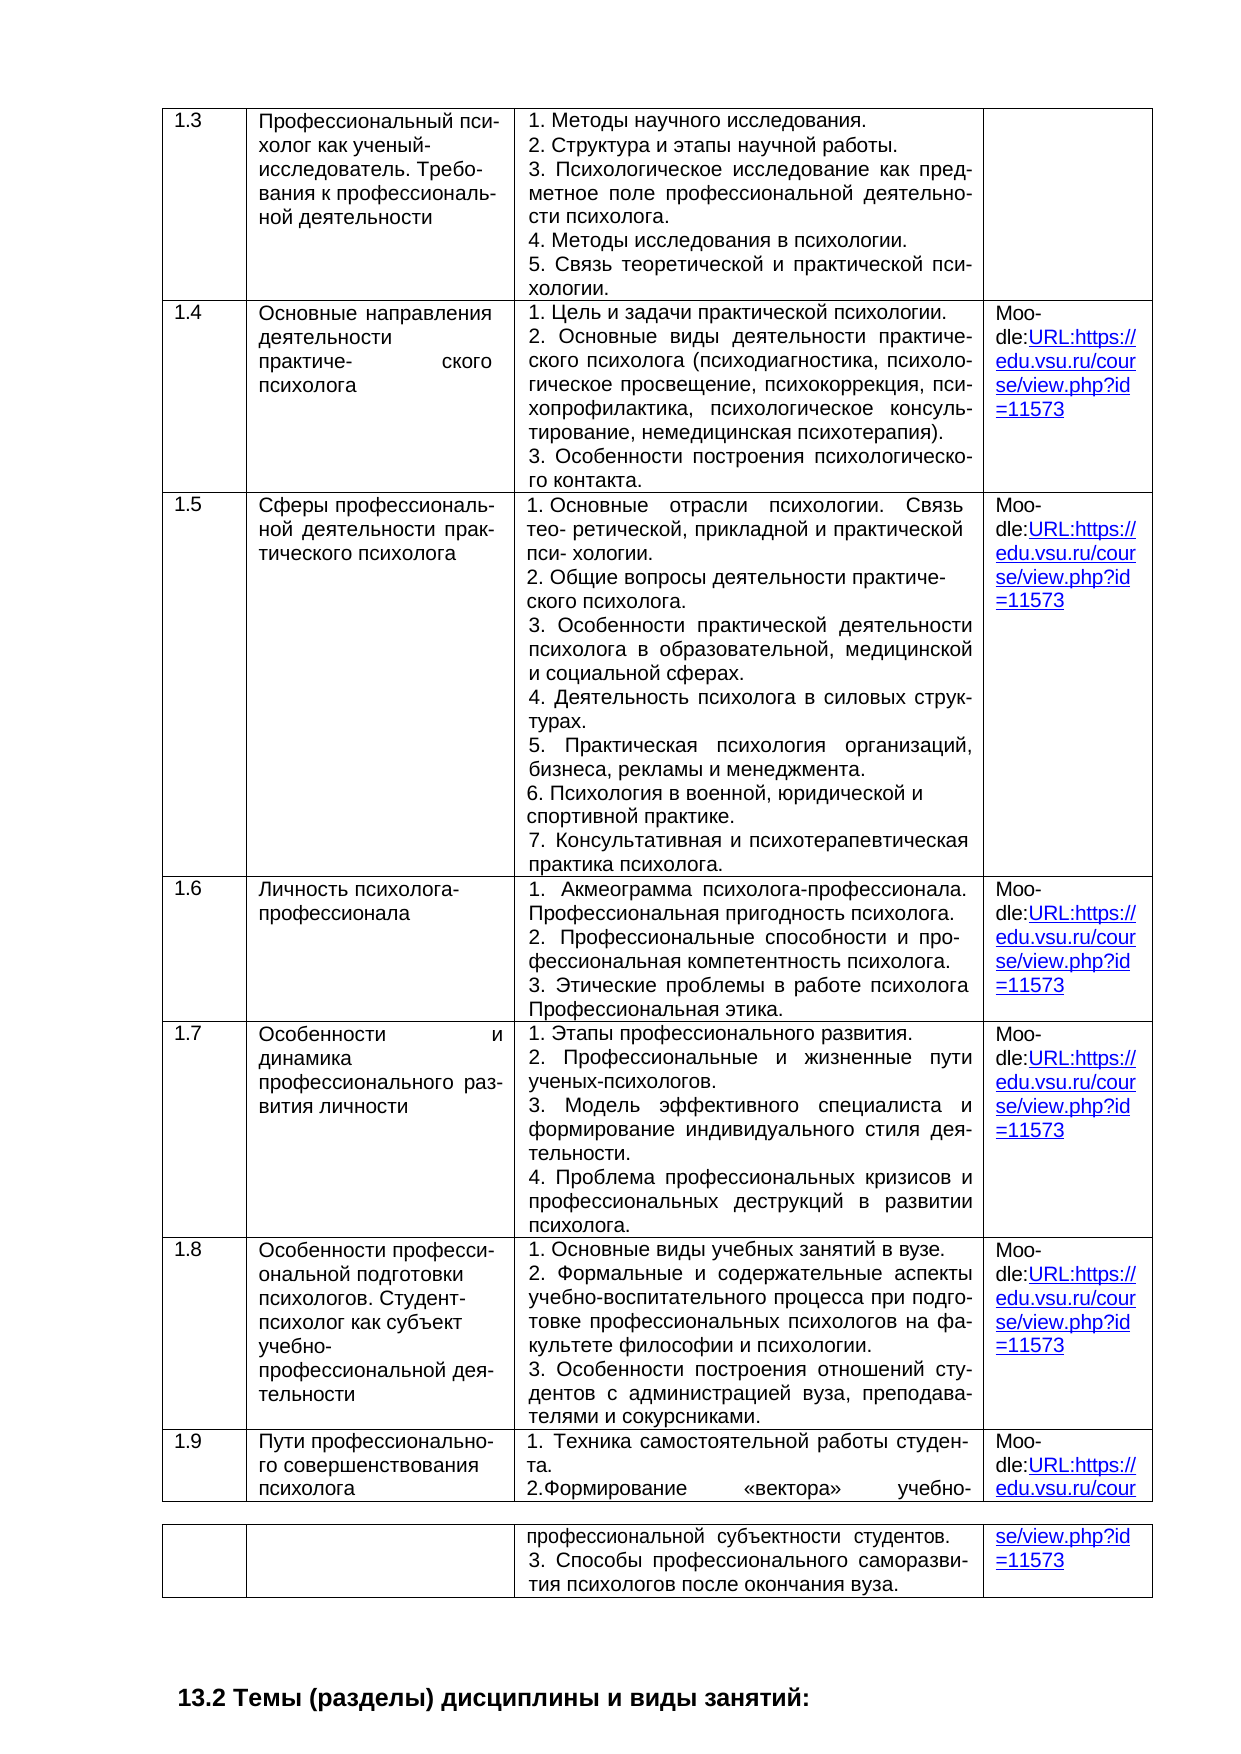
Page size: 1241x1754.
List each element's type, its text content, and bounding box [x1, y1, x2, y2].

table_cell Сферы профессиональ- ной деятельности прак- тического психолога [247, 493, 514, 876]
table_cell Основные виды учебных занятий в вузе. Формальные и содержательные аспекты учебно-воспитательного процесса при подго- товке профессиональных психологов на фа- культете философии и психологии. Особенности построения отношений сту- дентов с администрацией вуза, преподава- телями и сокурсниками. [515, 1238, 983, 1429]
table_cell Техника самостоятельной работы студен- та. Формирование «вектора» учебно- [515, 1430, 983, 1501]
table_cell Особенности и динамика профессионального раз- вития личности [247, 1022, 514, 1237]
table_cell 1.8 [163, 1238, 246, 1429]
table_cell [984, 109, 1152, 300]
table_cell Пути профессионально- го совершенствования психолога [247, 1430, 514, 1501]
list Темы (разделы) дисциплины и виды занятий: [177, 1683, 1176, 1712]
table_cell Moo- dle:URL:https:// edu.vsu.ru/cour [984, 1430, 1152, 1501]
table_cell Moo- dle:URL:https:// edu.vsu.ru/cour se/view.php?id =11573 [984, 301, 1152, 492]
table_header [247, 1525, 514, 1597]
table_header профессиональной субъектности студентов. 3. Способы профессионального саморазви- тия психологов после окончания вуза. [515, 1525, 983, 1597]
table_cell 1.7 [163, 1022, 246, 1237]
table_cell 1.3 [163, 109, 246, 300]
table_cell 1.5 [163, 493, 246, 876]
table_cell Основные отрасли психологии. Связь тео- ретической, прикладной и практической пси- хологии. Общие вопросы деятельности практиче- ского психолога. Особенности практической деятельности психолога в образовательной, медицинской и социальной сферах. Деятельность психолога в силовых струк- турах. Практическая психология организаций, бизнеса, рекламы и менеджмента. Психология в военной, юридической и спортивной практике. Консультативная и психотерапевтическая практика психолога. [515, 493, 983, 876]
table_cell 1.4 [163, 301, 246, 492]
table_cell Акмеограмма психолога-профессионала. Профессиональная пригодность психолога. Профессиональные способности и про- фессиональная компетентность психолога. Этические проблемы в работе психолога Профессиональная этика. [515, 877, 983, 1021]
table_cell Moo- dle:URL:https:// edu.vsu.ru/cour se/view.php?id =11573 [984, 1238, 1152, 1429]
table_cell Этапы профессионального развития. Профессиональные и жизненные пути ученых-психологов. Модель эффективного специалиста и формирование индивидуального стиля дея- тельности. Проблема профессиональных кризисов и профессиональных деструкций в развитии психолога. [515, 1022, 983, 1237]
table_cell Особенности професси- ональной подготовки психологов. Студент- психолог как субъект учебно- профессиональной дея- тельности [247, 1238, 514, 1429]
table_cell Moo- dle:URL:https:// edu.vsu.ru/cour se/view.php?id =11573 [984, 1022, 1152, 1237]
table_header [163, 1525, 246, 1597]
table_cell Личность психолога- профессионала [247, 877, 514, 1021]
table_cell Цель и задачи практической психологии. Основные виды деятельности практиче- ского психолога (психодиагностика, психоло- гическое просвещение, психокоррекция, пси- хопрофилактика, психологическое консуль- тирование, немедицинская психотерапия). Особенности построения психологическо- го контакта. [515, 301, 983, 492]
table_cell Методы научного исследования. Структура и этапы научной работы. Психологическое исследование как пред- метное поле профессиональной деятельно- сти психолога. Методы исследования в психологии. Связь теоретической и практической пси- хологии. [515, 109, 983, 300]
table_cell 1.6 [163, 877, 246, 1021]
table_cell Moo- dle:URL:https:// edu.vsu.ru/cour se/view.php?id =11573 [984, 493, 1152, 876]
table_cell Moo- dle:URL:https:// edu.vsu.ru/cour se/view.php?id =11573 [984, 877, 1152, 1021]
table_cell Основные направления деятельности практиче- ского психолога [247, 301, 514, 492]
table_header se/view.php?id =11573 [984, 1525, 1152, 1597]
table_cell 1.9 [163, 1430, 246, 1501]
table_cell Профессиональный пси- холог как ученый- исследователь. Требо- вания к профессиональ- ной деятельности [247, 109, 514, 300]
